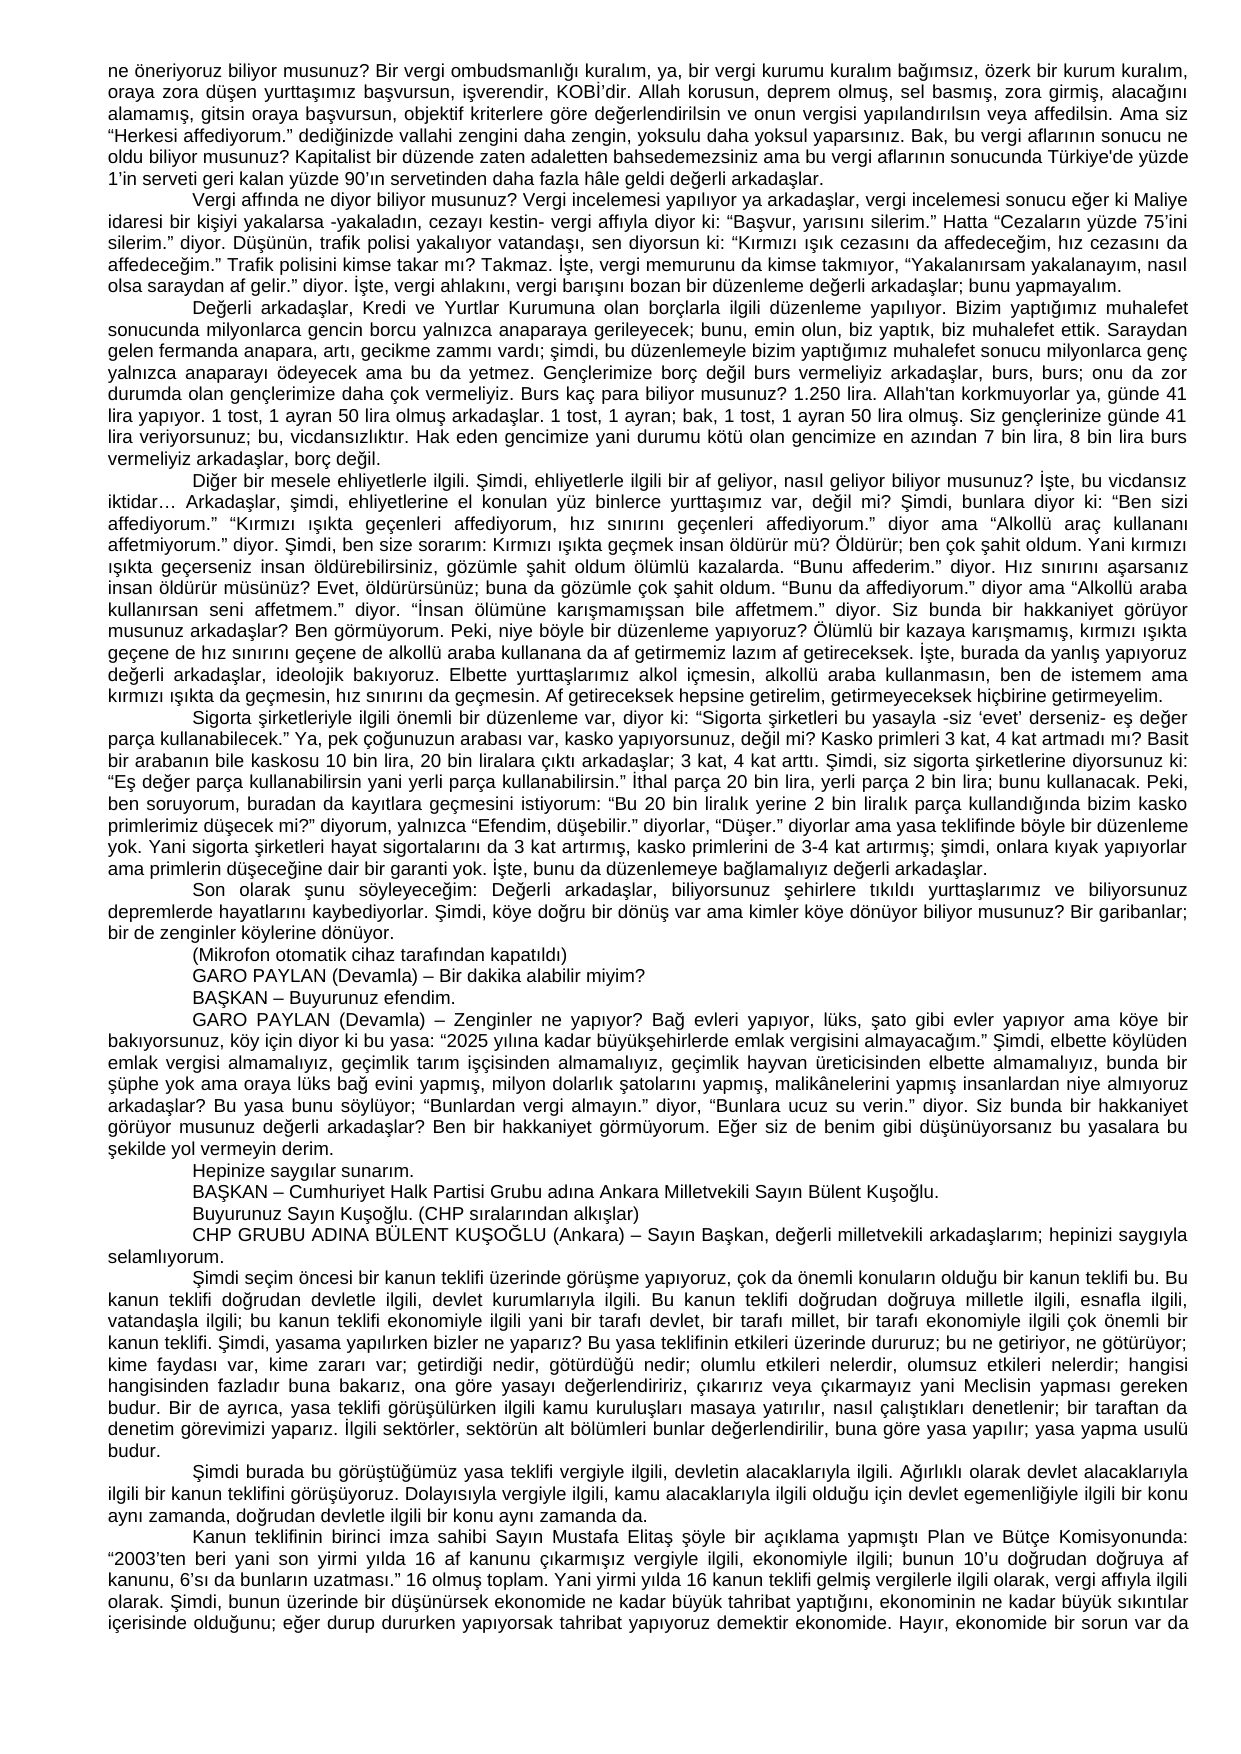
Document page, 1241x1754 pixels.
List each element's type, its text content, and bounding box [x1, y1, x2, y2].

text CHP GRUBU ADINA BÜLENT KUŞOĞLU (Ankara) – Sayın Başkan, değerli milletvekili arkadaşlarım; hepinizi saygıyla selamlıyorum. [108, 1224, 1189, 1267]
text GARO PAYLAN (Devamla) – Bir dakika alabilir miyim? [108, 965, 1189, 987]
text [108, 60, 1189, 189]
text Buyurunuz Sayın Kuşoğlu. (CHP sıralarından alkışlar) [108, 1202, 1189, 1224]
text Hepinize saygılar sunarım. [108, 1159, 1189, 1181]
text Şimdi seçim öncesi bir kanun teklifi üzerinde görüşme yapıyoruz, çok da önemli konuların olduğu bir kanun teklifi bu. Bu kanun teklifi doğrudan devletle ilgili, devlet kurumlarıyla ilgili. Bu kanun teklifi doğrudan doğruya milletle ilgili, esnafla ilgili, vatandaşla ilgili; bu kanun teklifi ekonomiyle ilgili yani bir tarafı devlet, bir tarafı millet, bir tarafı ekonomiyle ilgili çok önemli bir kanun teklifi. Şimdi, yasama yapılırken bizler ne yaparız? Bu yasa teklifinin etkileri üzerinde dururuz; bu ne getiriyor, ne götürüyor; kime faydası var, kime zararı var; getirdiği nedir, götürdüğü nedir; olumlu etkileri nelerdir, olumsuz etkileri nelerdir; hangisi hangisinden fazladır buna bakarız, ona göre yasayı değerlendiririz, çıkarırız veya çıkarmayız yani Meclisin yapması gereken budur. Bir de ayrıca, yasa teklifi görüşülürken ilgili kamu kuruluşları masaya yatırılır, nasıl çalıştıkları denetlenir; bir taraftan da denetim görevimizi yaparız. İlgili sektörler, sektörün alt bölümleri bunlar değerlendirilir, buna göre yasa yapılır; yasa yapma usulü budur. [108, 1267, 1189, 1461]
text (Mikrofon otomatik cihaz tarafından kapatıldı) [108, 944, 1189, 965]
text BAŞKAN – Cumhuriyet Halk Partisi Grubu adına Ankara Milletvekili Sayın Bülent Kuşoğlu. [108, 1181, 1189, 1202]
text Diğer bir mesele ehliyetlerle ilgili. Şimdi, ehliyetlerle ilgili bir af geliyor, nasıl geliyor biliyor musunuz? İşte, bu vicdansız iktidar… Arkadaşlar, şimdi, ehliyetlerine el konulan yüz binlerce yurttaşımız var, değil mi? Şimdi, bunlara diyor ki: “Ben sizi affediyorum.” “Kırmızı ışıkta geçenleri affediyorum, hız sınırını geçenleri affediyorum.” diyor ama “Alkollü araç kullananı affetmiyorum.” diyor. Şimdi, ben size sorarım: Kırmızı ışıkta geçmek insan öldürür mü? Öldürür; ben çok şahit oldum. Yani kırmızı ışıkta geçerseniz insan öldürebilirsiniz, gözümle şahit oldum ölümlü kazalarda. “Bunu affederim.” diyor. Hız sınırını aşarsanız insan öldürür müsünüz? Evet, öldürürsünüz; buna da gözümle çok şahit oldum. “Bunu da affediyorum.” diyor ama “Alkollü araba kullanırsan seni affetmem.” diyor. “İnsan ölümüne karışmamışsan bile affetmem.” diyor. Siz bunda bir hakkaniyet görüyor musunuz arkadaşlar? Ben görmüyorum. Peki, niye böyle bir düzenleme yapıyoruz? Ölümlü bir kazaya karışmamış, kırmızı ışıkta geçene de hız sınırını geçene de alkollü araba kullanana da af getirmemiz lazım af getireceksek. İşte, burada da yanlış yapıyoruz değerli arkadaşlar, ideolojik bakıyoruz. Elbette yurttaşlarımız alkol içmesin, alkollü araba kullanmasın, ben de istemem ama kırmızı ışıkta da geçmesin, hız sınırını da geçmesin. Af getireceksek hepsine getirelim, getirmeyeceksek hiçbirine getirmeyelim. [108, 469, 1189, 707]
text GARO PAYLAN (Devamla) – Zenginler ne yapıyor? Bağ evleri yapıyor, lüks, şato gibi evler yapıyor ama köye bir bakıyorsunuz, köy için diyor ki bu yasa: “2025 yılına kadar büyükşehirlerde emlak vergisini almayacağım.” Şimdi, elbette köylüden emlak vergisi almamalıyız, geçimlik tarım işçisinden almamalıyız, geçimlik hayvan üreticisinden elbette almamalıyız, bunda bir şüphe yok ama oraya lüks bağ evini yapmış, milyon dolarlık şatolarını yapmış, malikânelerini yapmış insanlardan niye almıyoruz arkadaşlar? Bu yasa bunu söylüyor; “Bunlardan vergi almayın.” diyor, “Bunlara ucuz su verin.” diyor. Siz bunda bir hakkaniyet görüyor musunuz değerli arkadaşlar? Ben bir hakkaniyet görmüyorum. Eğer siz de benim gibi düşünüyorsanız bu yasalara bu şekilde yol vermeyin derim. [108, 1008, 1189, 1159]
text Değerli arkadaşlar, Kredi ve Yurtlar Kurumuna olan borçlarla ilgili düzenleme yapılıyor. Bizim yaptığımız muhalefet sonucunda milyonlarca gencin borcu yalnızca anaparaya gerileyecek; bunu, emin olun, biz yaptık, biz muhalefet ettik. Saraydan gelen fermanda anapara, artı, gecikme zammı vardı; şimdi, bu düzenlemeyle bizim yaptığımız muhalefet sonucu milyonlarca genç yalnızca anaparayı ödeyecek ama bu da yetmez. Gençlerimize borç değil burs vermeliyiz arkadaşlar, burs, burs; onu da zor durumda olan gençlerimize daha çok vermeliyiz. Burs kaç para biliyor musunuz? 1.250 lira. Allah'tan korkmuyorlar ya, günde 41 lira yapıyor. 1 tost, 1 ayran 50 lira olmuş arkadaşlar. 1 tost, 1 ayran; bak, 1 tost, 1 ayran 50 lira olmuş. Siz gençlerinize günde 41 lira veriyorsunuz; bu, vicdansızlıktır. Hak eden gencimize yani durumu kötü olan gencimize en azından 7 bin lira, 8 bin lira burs vermeliyiz arkadaşlar, borç değil. [108, 297, 1189, 469]
text Vergi affında ne diyor biliyor musunuz? Vergi incelemesi yapılıyor ya arkadaşlar, vergi incelemesi sonucu eğer ki Maliye idaresi bir kişiyi yakalarsa -yakaladın, cezayı kestin- vergi affıyla diyor ki: “Başvur, yarısını silerim.” Hatta “Cezaların yüzde 75’ini silerim.” diyor. Düşünün, trafik polisi yakalıyor vatandaşı, sen diyorsun ki: “Kırmızı ışık cezasını da affedeceğim, hız cezasını da affedeceğim.” Trafik polisini kimse takar mı? Takmaz. İşte, vergi memurunu da kimse takmıyor, “Yakalanırsam yakalanayım, nasıl olsa saraydan af gelir.” diyor. İşte, vergi ahlakını, vergi barışını bozan bir düzenleme değerli arkadaşlar; bunu yapmayalım. [108, 189, 1189, 297]
text Şimdi burada bu görüştüğümüz yasa teklifi vergiyle ilgili, devletin alacaklarıyla ilgili. Ağırlıklı olarak devlet alacaklarıyla ilgili bir kanun teklifini görüşüyoruz. Dolayısıyla vergiyle ilgili, kamu alacaklarıyla ilgili olduğu için devlet egemenliğiyle ilgili bir konu aynı zamanda, doğrudan devletle ilgili bir konu aynı zamanda da. [108, 1461, 1189, 1526]
text Son olarak şunu söyleyeceğim: Değerli arkadaşlar, biliyorsunuz şehirlere tıkıldı yurttaşlarımız ve biliyorsunuz depremlerde hayatlarını kaybediyorlar. Şimdi, köye doğru bir dönüş var ama kimler köye dönüyor biliyor musunuz? Bir garibanlar; bir de zenginler köylerine dönüyor. [108, 879, 1189, 944]
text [108, 1526, 1189, 1634]
text Sigorta şirketleriyle ilgili önemli bir düzenleme var, diyor ki: “Sigorta şirketleri bu yasayla -siz ‘evet’ derseniz- eş değer parça kullanabilecek.” Ya, pek çoğunuzun arabası var, kasko yapıyorsunuz, değil mi? Kasko primleri 3 kat, 4 kat artmadı mı? Basit bir arabanın bile kaskosu 10 bin lira, 20 bin liralara çıktı arkadaşlar; 3 kat, 4 kat arttı. Şimdi, siz sigorta şirketlerine diyorsunuz ki: “Eş değer parça kullanabilirsin yani yerli parça kullanabilirsin.” İthal parça 20 bin lira, yerli parça 2 bin lira; bunu kullanacak. Peki, ben soruyorum, buradan da kayıtlara geçmesini istiyorum: “Bu 20 bin liralık yerine 2 bin liralık parça kullandığında bizim kasko primlerimiz düşecek mi?” diyorum, yalnızca “Efendim, düşebilir.” diyorlar, “Düşer.” diyorlar ama yasa teklifinde böyle bir düzenleme yok. Yani sigorta şirketleri hayat sigortalarını da 3 kat artırmış, kasko primlerini de 3-4 kat artırmış; şimdi, onlara kıyak yapıyorlar ama primlerin düşeceğine dair bir garanti yok. İşte, bunu da düzenlemeye bağlamalıyız değerli arkadaşlar. [108, 707, 1189, 879]
text BAŞKAN – Buyurunuz efendim. [108, 987, 1189, 1008]
